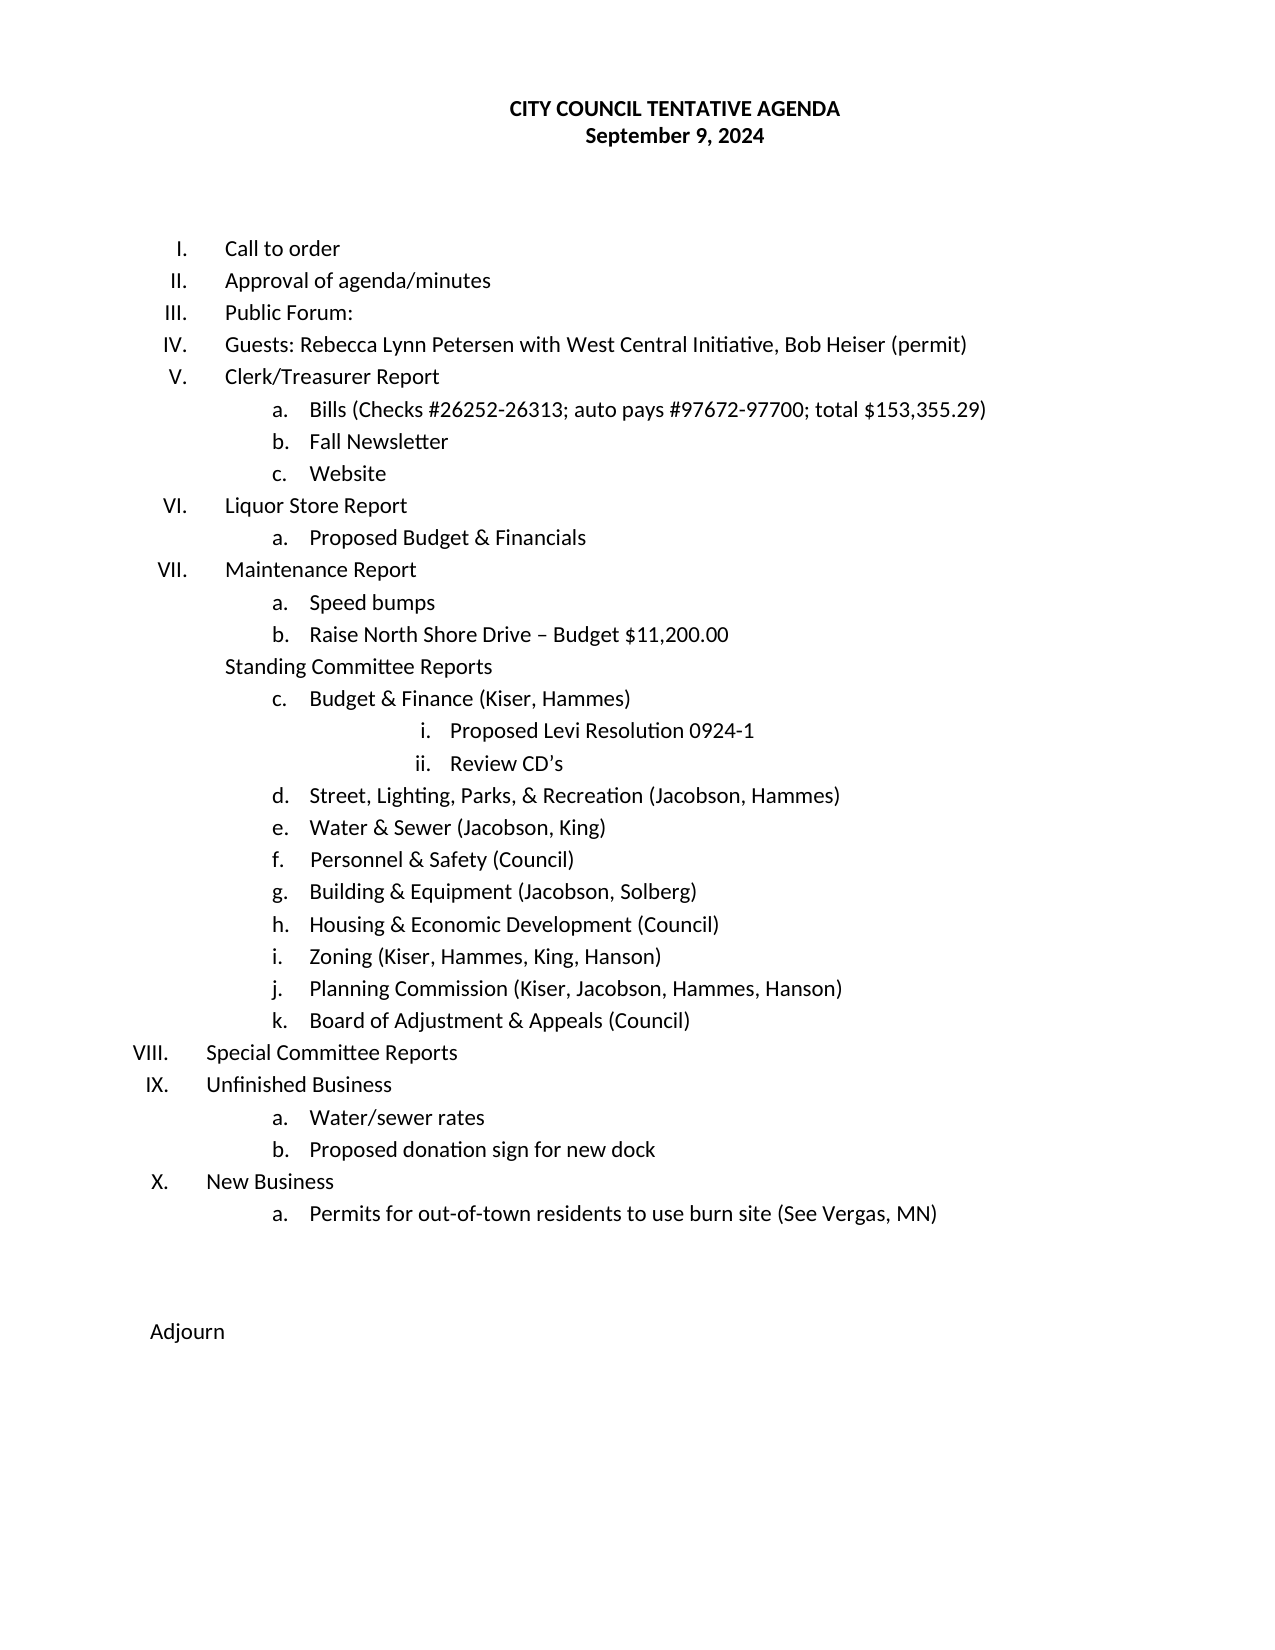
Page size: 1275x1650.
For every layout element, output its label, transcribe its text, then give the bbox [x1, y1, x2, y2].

list Permits for out-of-town residents to use burn site (See Vergas, MN) [272, 1199, 1125, 1227]
list Budget & Finance (Kiser, Hammes) [272, 684, 1125, 712]
list Bills (Checks #26252-26313; auto pays #97672-97700; total $153,355.29) [272, 395, 1125, 423]
list Fall Newsletter [272, 427, 1125, 455]
list Review CD’s [431, 749, 1125, 777]
list Water & Sewer (Jacobson, King) [272, 813, 1125, 841]
list Approval of agenda/minutes [187, 266, 1125, 294]
list CITY COUNCIL TENTATIVE AGENDA [225, 94, 1125, 122]
list Proposed Levi Resolution 0924-1 [431, 717, 1125, 744]
text Standing Committee Reports [150, 652, 1125, 680]
list Proposed donation sign for new dock [272, 1135, 1125, 1163]
list Public Forum: [187, 298, 1125, 326]
list Water/sewer rates [272, 1103, 1125, 1131]
list New Business [169, 1167, 1125, 1195]
list Unfinished Business [169, 1071, 1125, 1099]
text Adjourn [150, 1317, 1125, 1345]
list Clerk/Treasurer Report [187, 362, 1125, 391]
list Zoning (Kiser, Hammes, King, Hanson) [272, 942, 1125, 970]
list Personnel & Safety (Council) [272, 845, 1125, 873]
list September 9, 2024 [225, 122, 1125, 150]
list Raise North Shore Drive – Budget $11,200.00 [272, 620, 1125, 648]
list Guests: Rebecca Lynn Petersen with West Central Initiative, Bob Heiser (permit) [187, 330, 1125, 358]
list Speed bumps [272, 588, 1125, 616]
list Building & Equipment (Jacobson, Solberg) [272, 877, 1125, 906]
list Maintenance Report [187, 556, 1125, 584]
list Housing & Economic Development (Council) [272, 910, 1125, 938]
list Special Committee Reports [169, 1038, 1125, 1066]
list Proposed Budget & Financials [272, 523, 1125, 551]
list Street, Lighting, Parks, & Recreation (Jacobson, Hammes) [272, 781, 1125, 809]
list Planning Commission (Kiser, Jacobson, Hammes, Hanson) [272, 974, 1125, 1002]
list Call to order [187, 234, 1125, 262]
list Website [272, 459, 1125, 487]
list Board of Adjustment & Appeals (Council) [272, 1006, 1125, 1034]
list Liquor Store Report [187, 491, 1125, 519]
